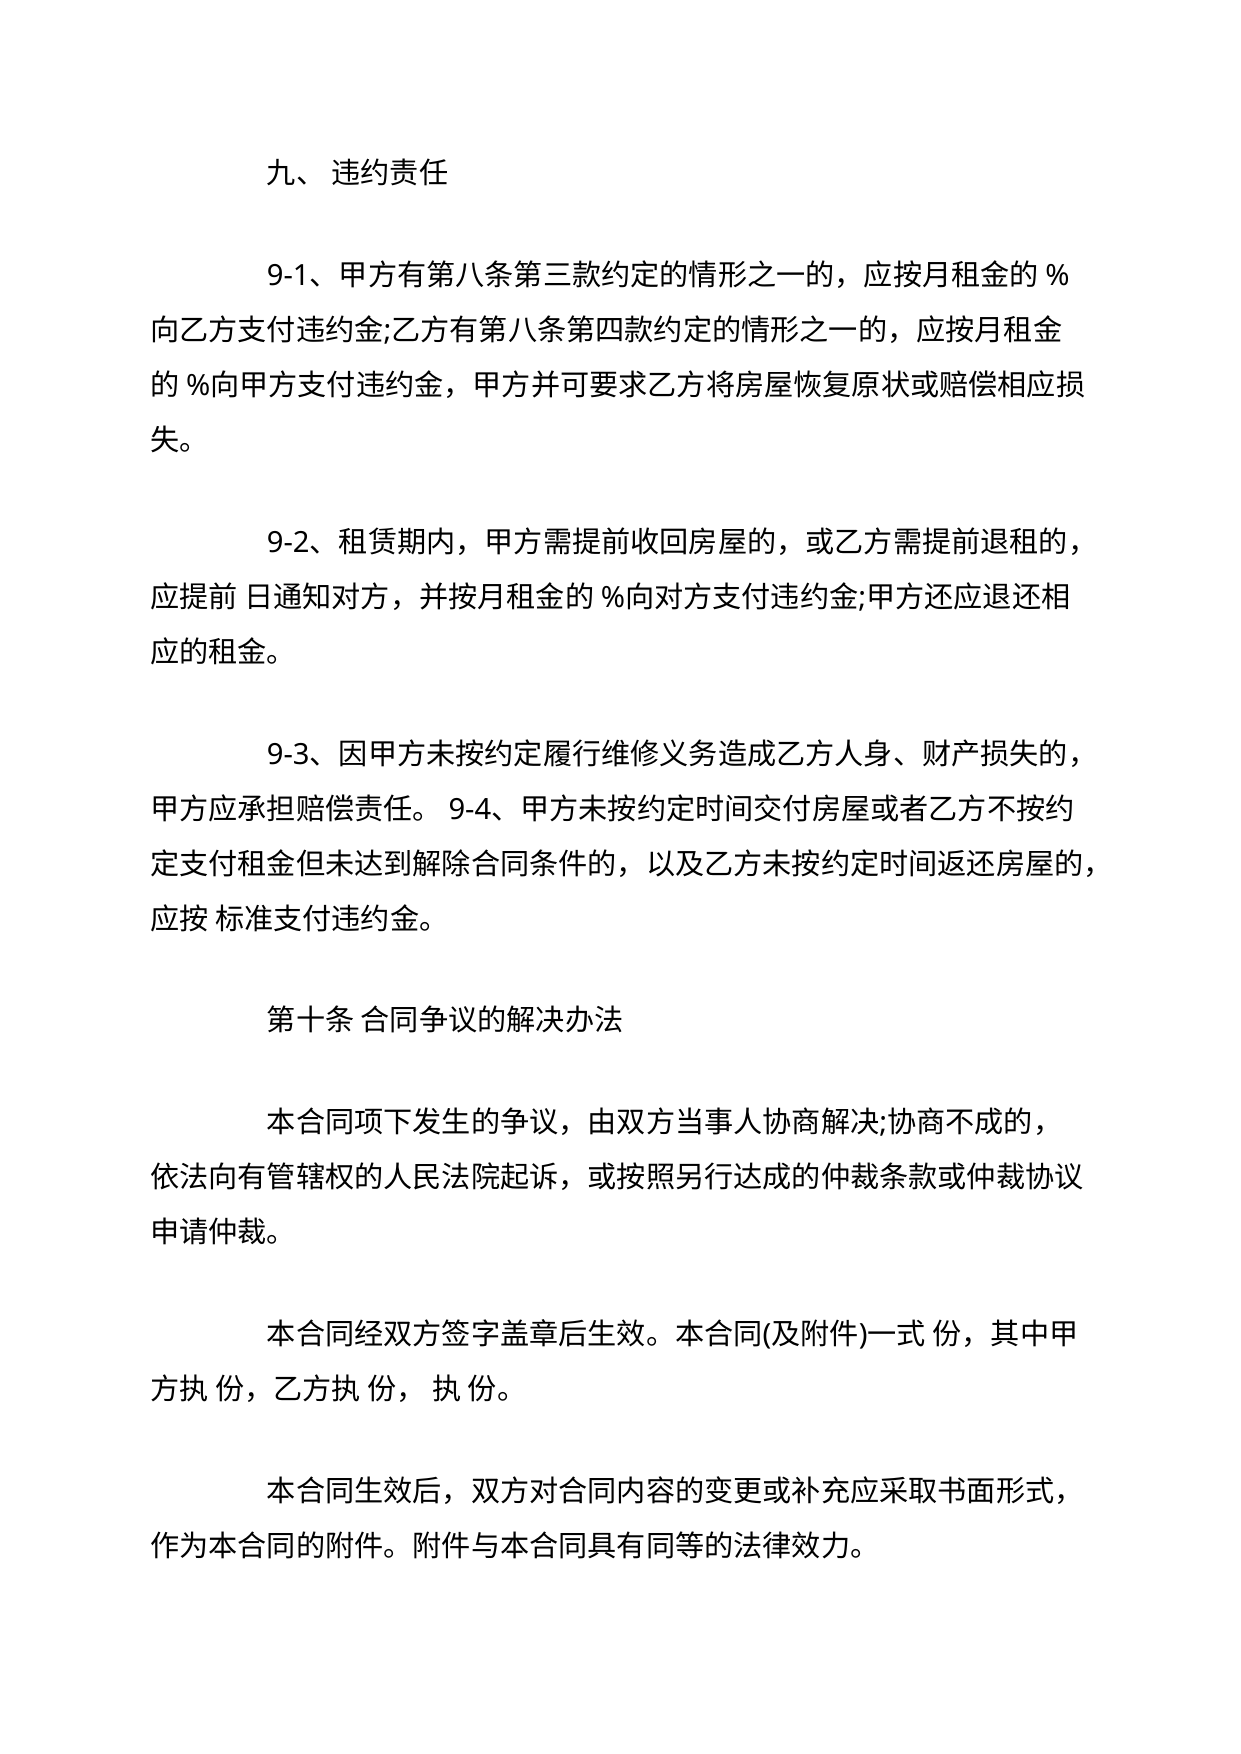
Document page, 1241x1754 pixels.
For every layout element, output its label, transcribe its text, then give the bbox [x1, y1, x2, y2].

text 本合同生效后，双方对合同内容的变更或补充应采取书面形式，作为本合同的附件。附件与本合同具有同等的法律效力。 [150, 1467, 1090, 1564]
text 9-1、甲方有第八条第三款约定的情形之一的，应按月租金的 %向乙方支付违约金;乙方有第八条第四款约定的情形之一的，应按月租金的 %向甲方支付违约金，甲方并可要求乙方将房屋恢复原状或赔偿相应损失。 [150, 252, 1090, 459]
text 本合同经双方签字盖章后生效。本合同(及附件)一式 份，其中甲方执 份，乙方执 份， 执 份。 [150, 1310, 1090, 1408]
text 9-3、因甲方未按约定履行维修义务造成乙方人身、财产损失的，甲方应承担赔偿责任。 9-4、甲方未按约定时间交付房屋或者乙方不按约定支付租金但未达到解除合同条件的，以及乙方未按约定时间返还房屋的，应按 标准支付违约金。 [150, 730, 1090, 937]
text 本合同项下发生的争议，由双方当事人协商解决;协商不成的，依法向有管辖权的人民法院起诉，或按照另行达成的仲裁条款或仲裁协议申请仲裁。 [150, 1099, 1090, 1251]
text 9-2、租赁期内，甲方需提前收回房屋的，或乙方需提前退租的，应提前 日通知对方，并按月租金的 %向对方支付违约金;甲方还应退还相应的租金。 [150, 518, 1090, 671]
text 第十条 合同争议的解决办法 [150, 997, 1090, 1039]
text 九、 违约责任 [150, 150, 1090, 192]
